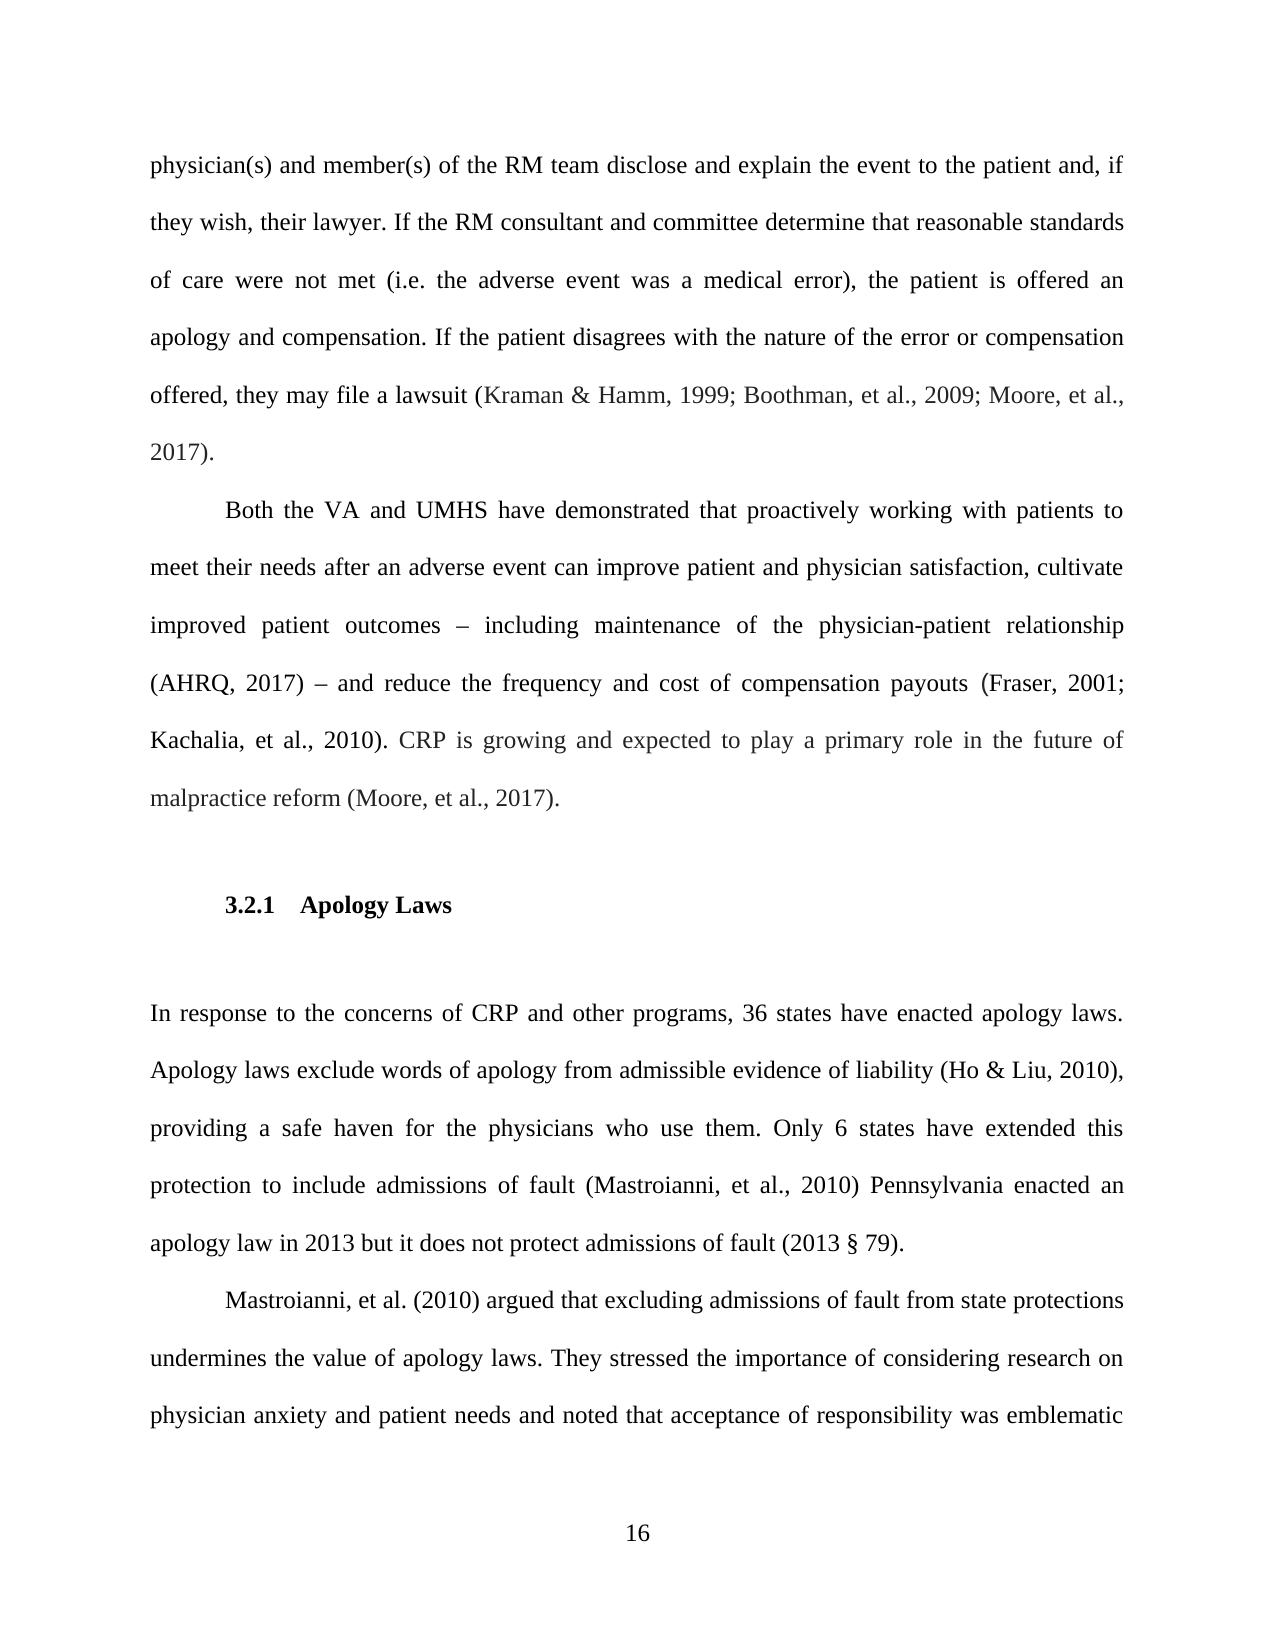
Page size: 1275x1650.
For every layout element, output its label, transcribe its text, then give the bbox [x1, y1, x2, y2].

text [150, 150, 1125, 466]
subtitle Apology Laws [150, 890, 1125, 919]
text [150, 1285, 1125, 1429]
text In response to the concerns of CRP and other programs, 36 states have enacted apology laws. Apology laws exclude words of apology from admissible evidence of liability (Ho & Liu, 2010), providing a safe haven for the physicians who use them. Only 6 states have extended this protection to include admissions of fault (Mastroianni, et al., 2010) Pennsylvania enacted an apology law in 2013 but it does not protect admissions of fault (2013 § 79). [150, 998, 1125, 1256]
text Both the VA and UMHS have demonstrated that proactively working with patients to meet their needs after an adverse event can improve patient and physician satisfaction, cultivate improved patient outcomes – including maintenance of the physician-patient relationship (AHRQ, 2017) – and reduce the frequency and cost of compensation payouts (Fraser, 2001; Kachalia, et al., 2010). CRP is growing and expected to play a primary role in the future of malpractice reform (Moore, et al., 2017). [150, 495, 1125, 811]
